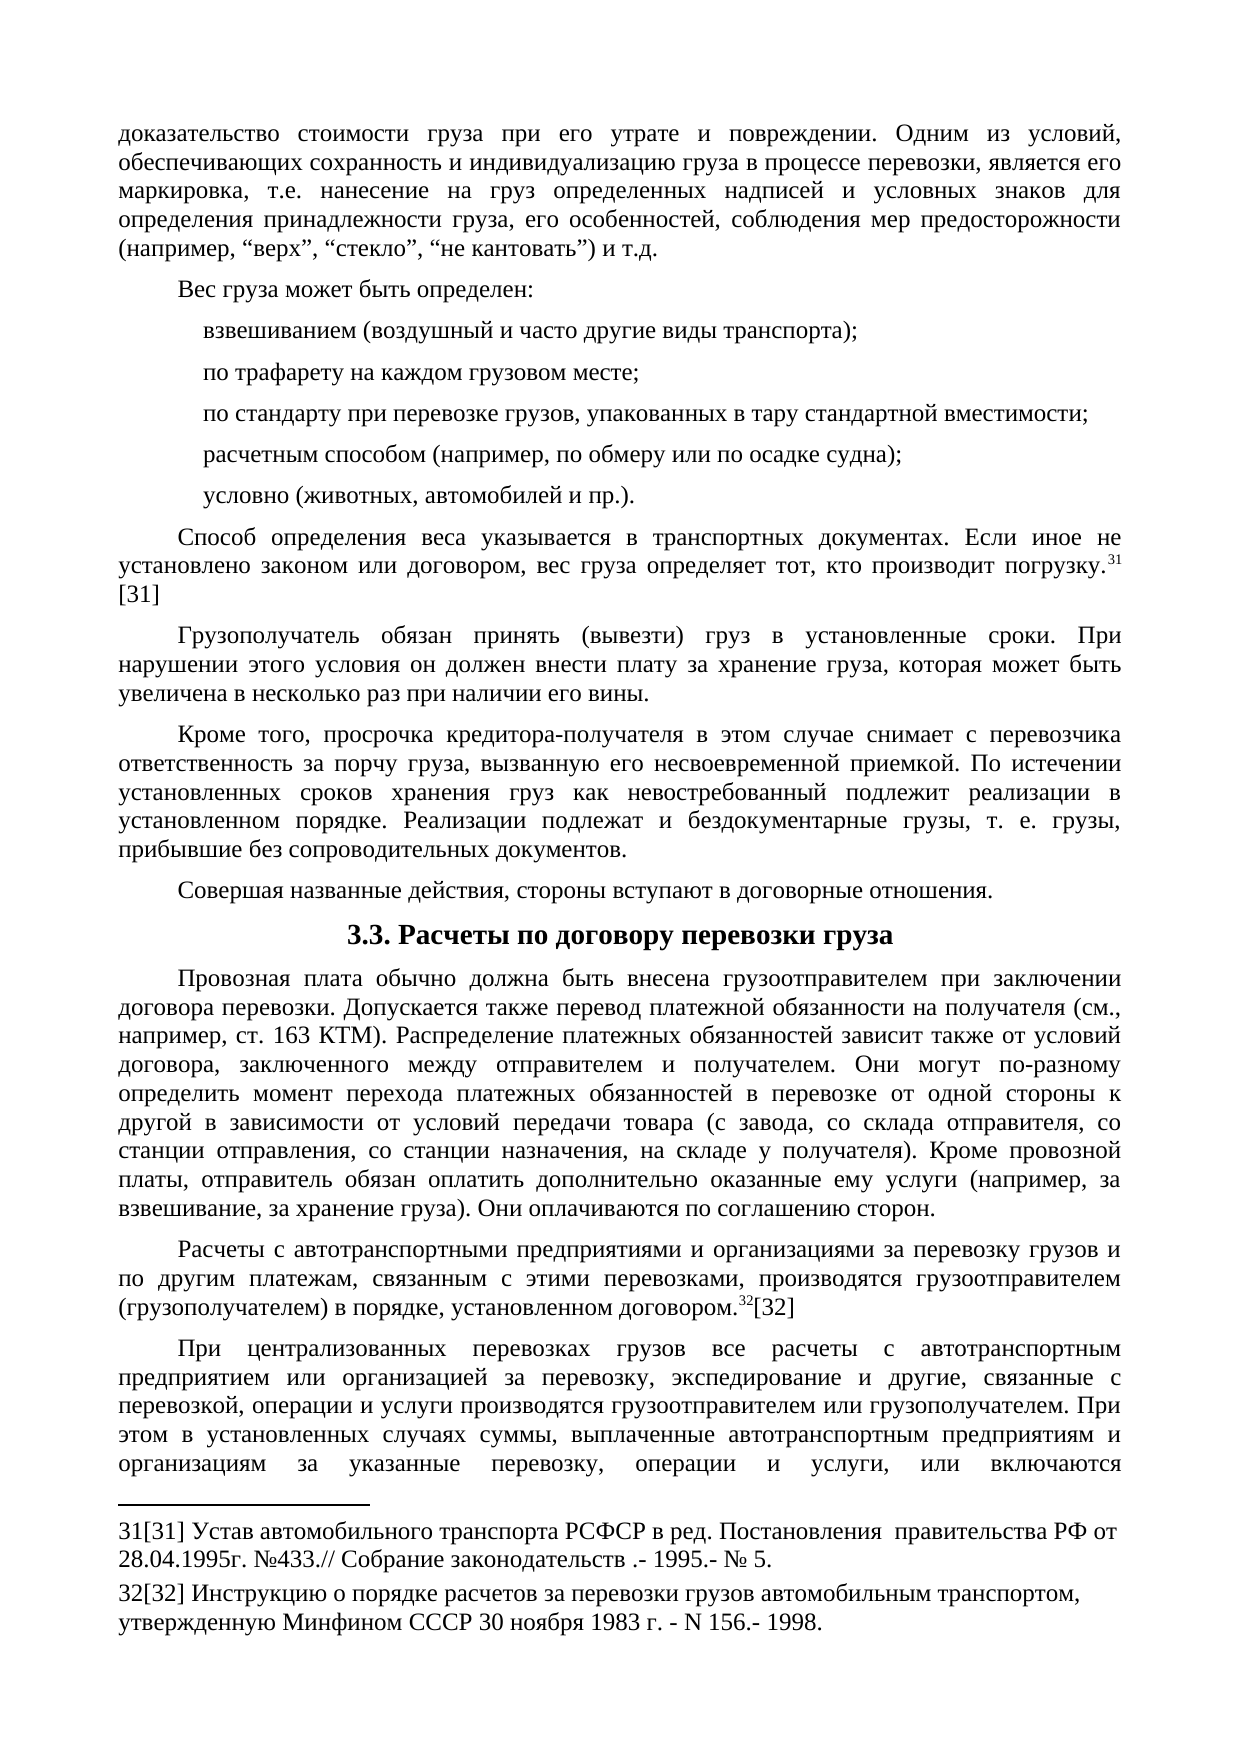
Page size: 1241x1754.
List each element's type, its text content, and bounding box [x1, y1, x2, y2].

text 3.3. Расчеты по договору перевозки груза [118, 917, 1122, 950]
text Грузополучатель обязан принять (вывезти) груз в установленные сроки. При нарушении этого условия он должен внести плату за хранение груза, которая может быть увеличена в несколько раз при наличии его вины. [118, 621, 1122, 707]
text Совершая названные действия, стороны вступают в договорные отношения. [118, 876, 1122, 904]
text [118, 118, 1122, 262]
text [118, 1333, 1122, 1477]
text  по трафарету на каждом грузовом месте; [118, 357, 1122, 386]
text Вес груза может быть определен: [118, 274, 1122, 303]
text  по стандарту при перевозке грузов, упакованных в тару стандартной вместимости; [118, 398, 1122, 427]
text Расчеты с автотранспортными предприятиями и организациями за перевозку грузов и по другим платежам, связанным с этими перевозками, производятся грузоотправителем (грузополучателем) в порядке, установленном договором.[32] [118, 1234, 1122, 1320]
text Кроме того, просрочка кредитора-получателя в этом случае снимает с перевозчика ответственность за порчу груза, вызванную его несвоевременной приемкой. По истечении установленных сроков хранения груз как невостребованный подлежит реализации в установленном порядке. Реализации подлежат и бездокументарные грузы, т. е. грузы, прибывшие без сопроводительных документов. [118, 719, 1122, 863]
text  расчетным способом (например, по обмеру или по осадке судна); [118, 439, 1122, 468]
text Провозная плата обычно должна быть внесена грузоотправителем при заключении договора перевозки. Допускается также перевод платежной обязанности на получателя (см., например, ст. 163 КТМ). Распределение платежных обязанностей зависит также от условий договора, заключенного между отправителем и получателем. Они могут по-разному определить момент перехода платежных обязанностей в перевозке от одной стороны к другой в зависимости от условий передачи товара (с завода, со склада отправителя, со станции отправления, со станции назначения, на складе у получателя). Кроме провозной платы, отправитель обязан оплатить дополнительно оказанные ему услуги (например, за взвешивание, за хранение груза). Они оплачиваются по соглашению сторон. [118, 963, 1122, 1222]
text  взвешиванием (воздушный и часто другие виды транспорта); [118, 316, 1122, 344]
text Способ определения веса указывается в транспортных документах. Если иное не установлено законом или договором, вес груза определяет тот, кто производит погрузку.[31] [118, 522, 1122, 608]
text  условно (животных, автомобилей и пр.). [118, 481, 1122, 509]
